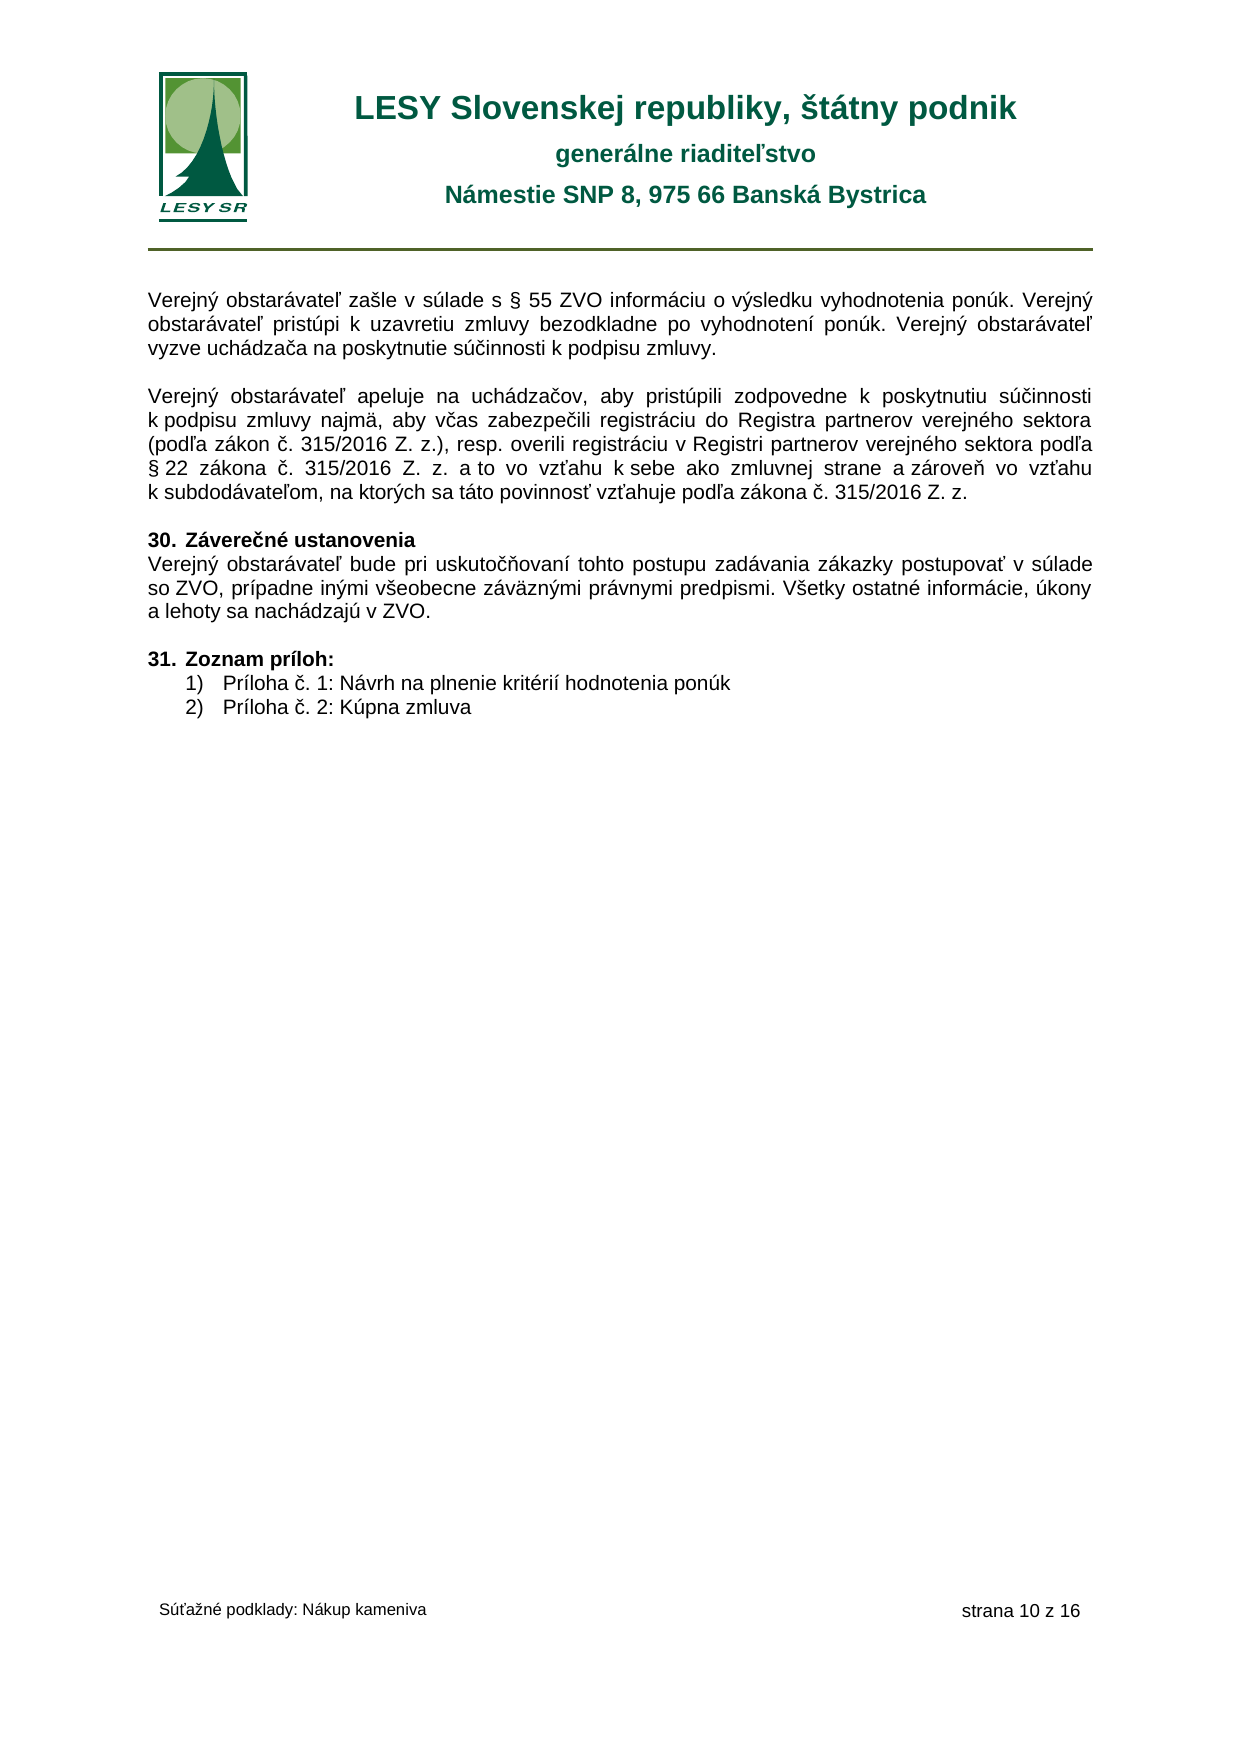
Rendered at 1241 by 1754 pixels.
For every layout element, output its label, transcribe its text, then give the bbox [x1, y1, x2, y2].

text Verejný obstarávateľ zašle v súlade s § 55 ZVO informáciu o výsledku vyhodnotenia ponúk. Verejný obstarávateľ pristúpi k uzavretiu zmluvy bezodkladne po vyhodnotení ponúk. Verejný obstarávateľ vyzve uchádzača na poskytnutie súčinnosti k podpisu zmluvy. [148, 288, 1093, 360]
text Verejný obstarávateľ bude pri uskutočňovaní tohto postupu zadávania zákazky postupovať v súlade so ZVO, prípadne inými všeobecne záväznými právnymi predpismi. Všetky ostatné informácie, úkony a lehoty sa nachádzajú v ZVO. [148, 551, 1093, 623]
list Príloha č. 1: Návrh na plnenie kritérií hodnotenia ponúk [185, 671, 1093, 695]
text Verejný obstarávateľ apeluje na uchádzačov, aby pristúpili zodpovedne k poskytnutiu súčinnosti k podpisu zmluvy najmä, aby včas zabezpečili registráciu do Registra partnerov verejného sektora (podľa zákon č. 315/2016 Z. z.), resp. overili registráciu v Registri partnerov verejného sektora podľa § 22 zákona č. 315/2016 Z. z. a to vo vzťahu k sebe ako zmluvnej strane a zároveň vo vzťahu k subdodávateľom, na ktorých sa táto povinnosť vzťahuje podľa zákona č. 315/2016 Z. z. [148, 384, 1093, 503]
list Záverečné ustanovenia [148, 527, 1093, 551]
list Zoznam príloh: [148, 647, 1093, 671]
list Príloha č. 2: Kúpna zmluva [185, 695, 1093, 719]
